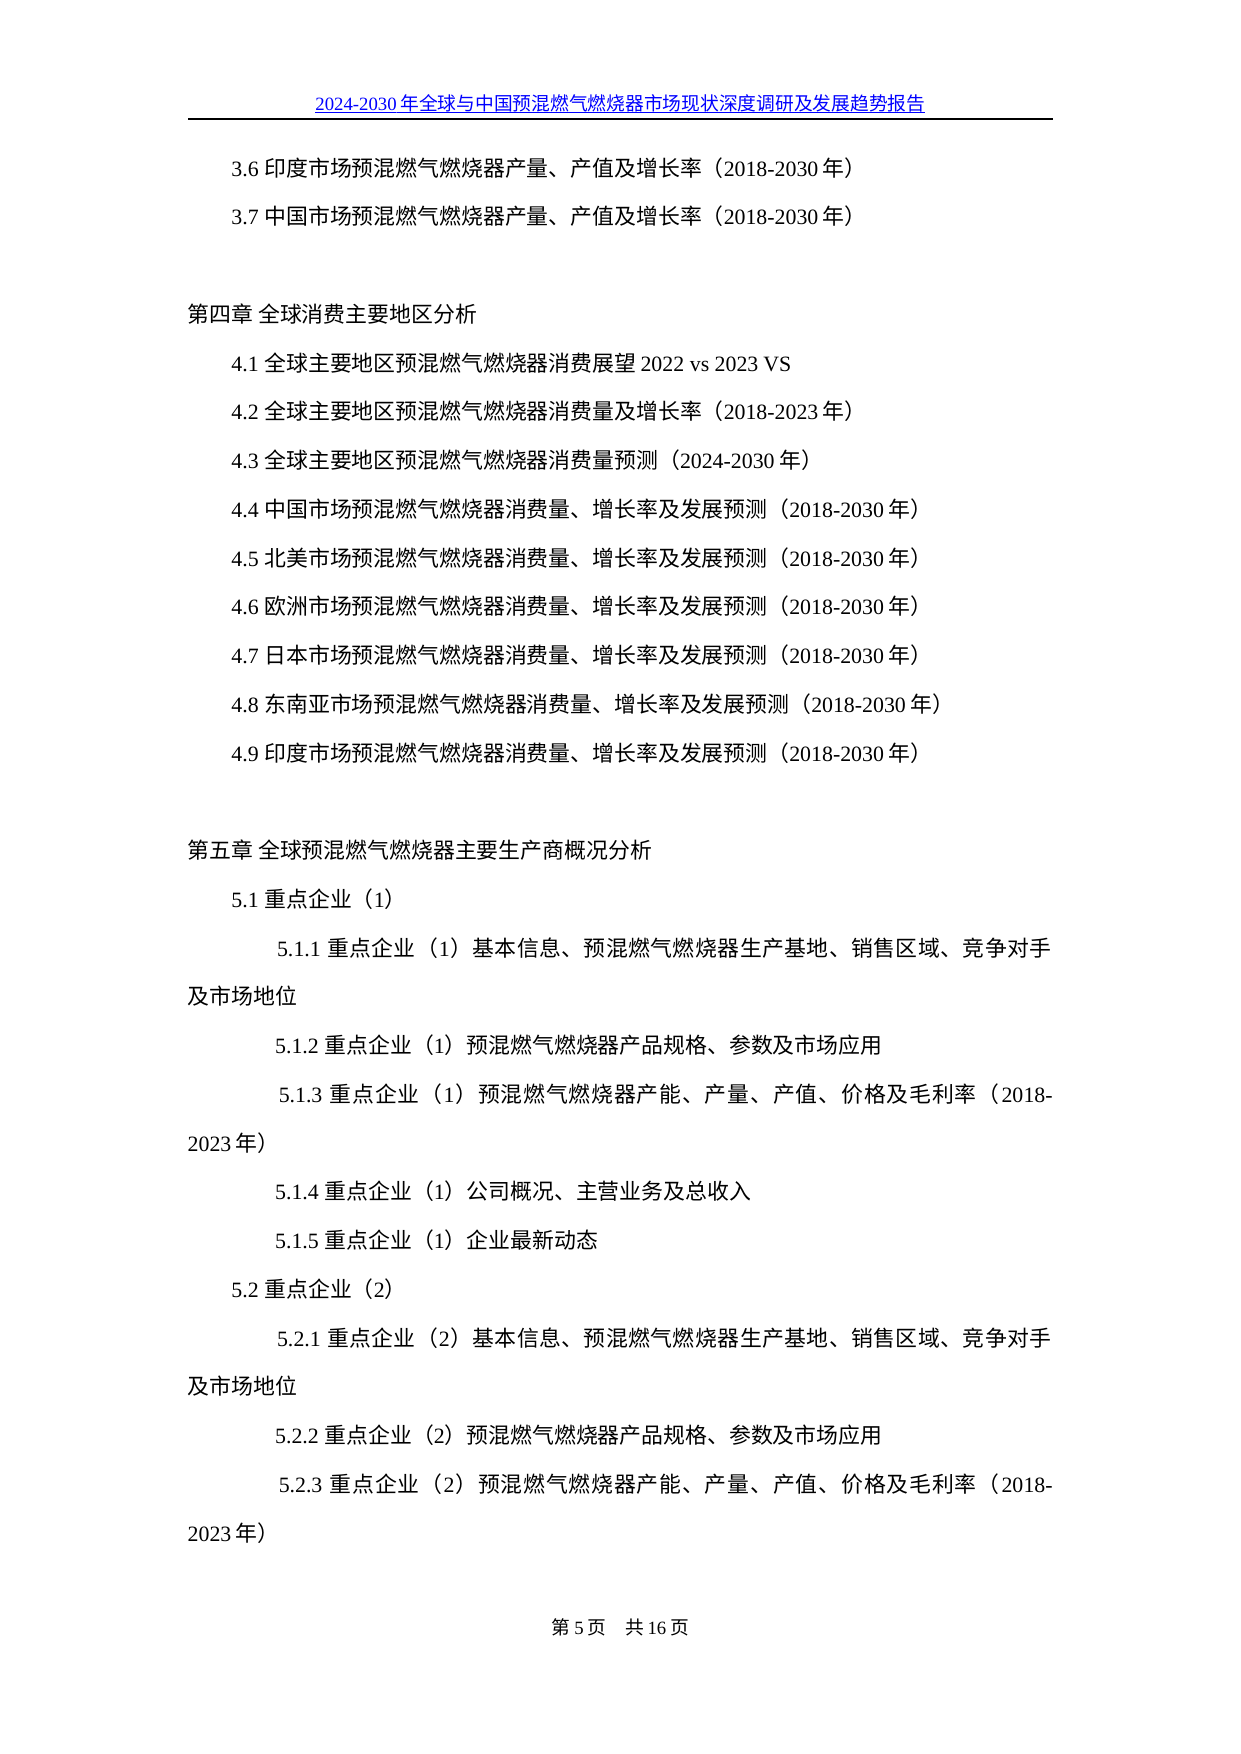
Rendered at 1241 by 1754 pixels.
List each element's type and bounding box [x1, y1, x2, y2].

text [187, 150, 1053, 1548]
